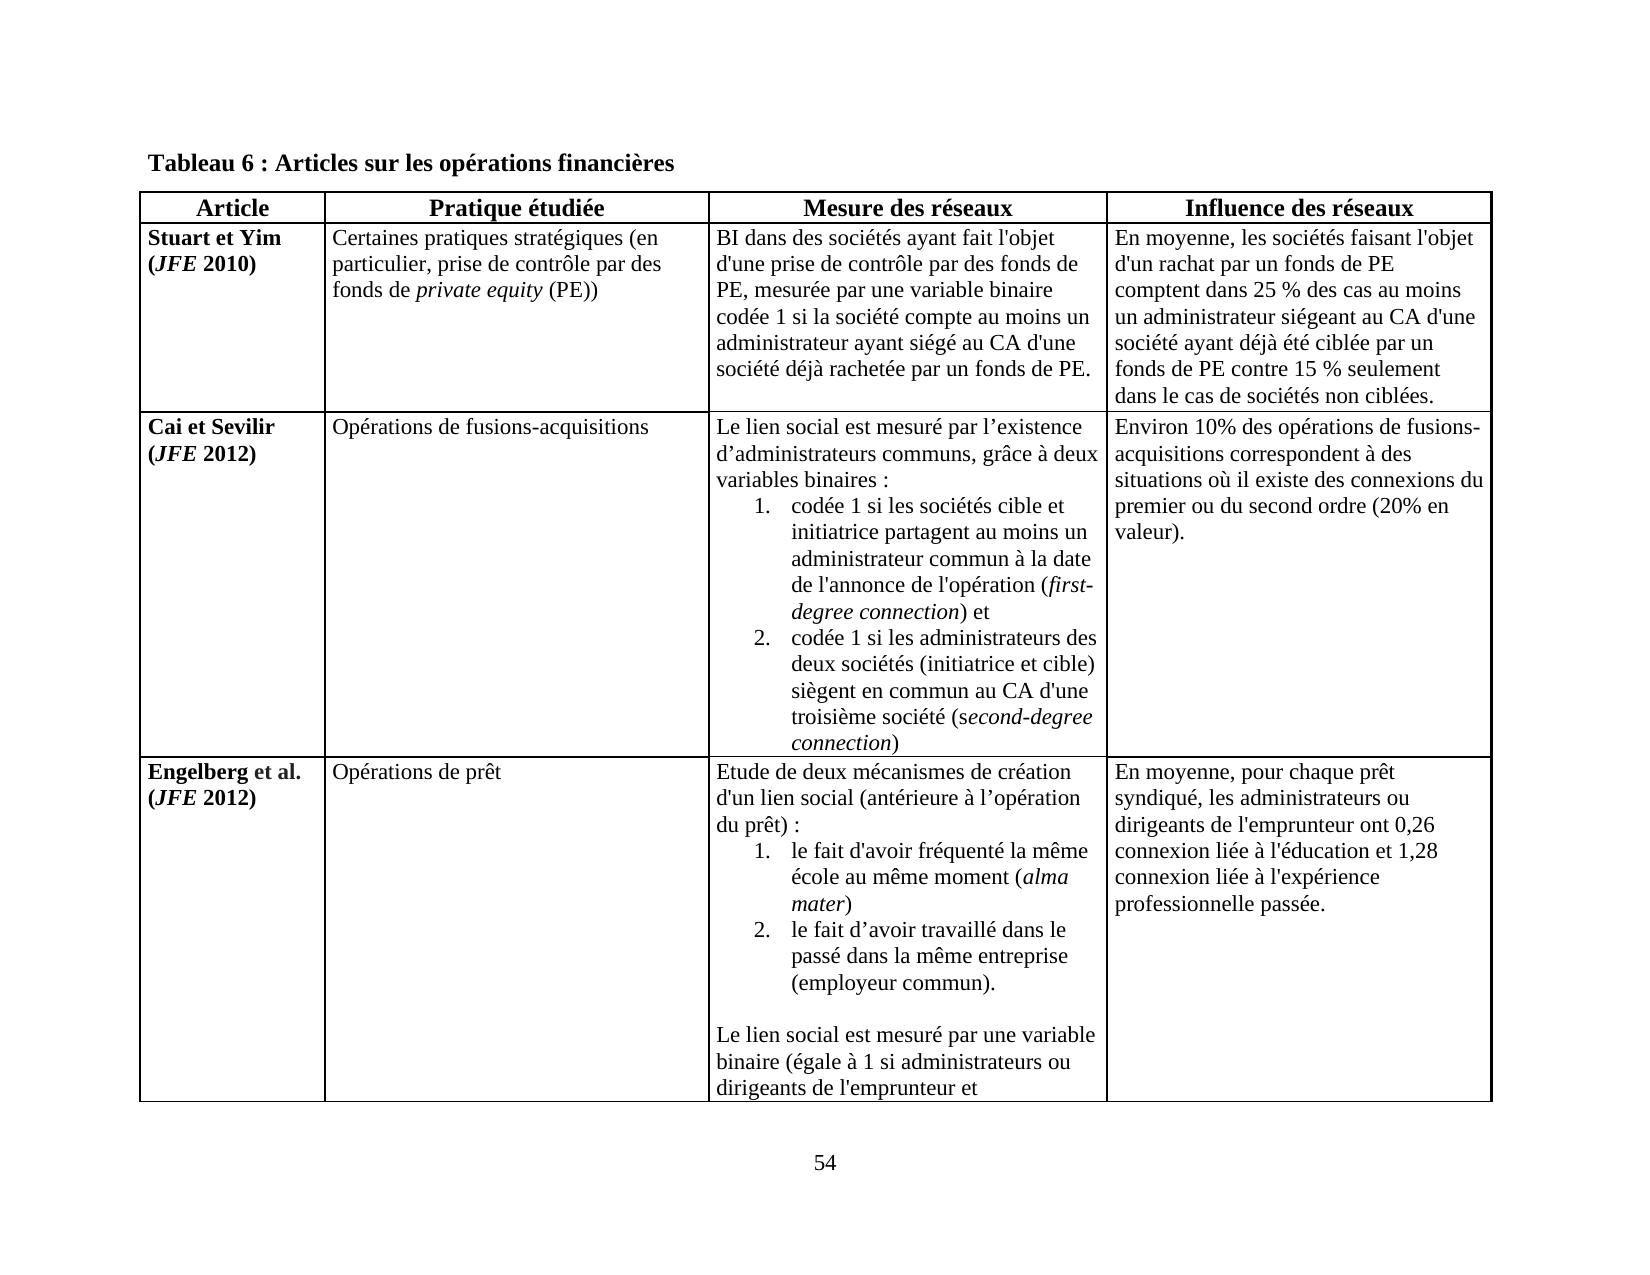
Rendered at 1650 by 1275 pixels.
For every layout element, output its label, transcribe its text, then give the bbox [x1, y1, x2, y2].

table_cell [710, 757, 1106, 1101]
table_cell Opérations de fusions-acquisitions [326, 413, 708, 756]
table_header Influence des réseaux [1108, 193, 1490, 222]
text Tableau 6 : Articles sur les opérations financières [148, 148, 1502, 176]
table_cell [141, 758, 324, 1101]
table_header Mesure des réseaux [710, 193, 1106, 222]
table_cell Stuart et Yim (JFE 2010) [141, 224, 324, 411]
table_cell Environ 10% des opérations de fusions-acquisitions correspondent à des situations où il existe des connexions du premier ou du second ordre (20% en valeur). [1108, 412, 1490, 756]
table_cell Opérations de prêt [326, 758, 708, 1101]
table_cell Cai et Sevilir (JFE 2012) [141, 413, 324, 756]
table_header Pratique étudiée [326, 193, 708, 222]
table_header Article [141, 193, 324, 222]
table_cell En moyenne, les sociétés faisant l'objet d'un rachat par un fonds de PE comptent dans 25 % des cas au moins un administrateur siégeant au CA d'une société ayant déjà été ciblée par un fonds de PE contre 15 % seulement dans le cas de sociétés non ciblées. [1108, 224, 1490, 411]
table_cell Le lien social est mesuré par l’existence d’administrateurs communs, grâce à deux variables binaires : codée 1 si les sociétés cible et initiatrice partagent au moins un administrateur commun à la date de l'annonce de l'opération (first-degree connection) et codée 1 si les administrateurs des deux sociétés (initiatrice et cible) siègent en commun au CA d'une troisième société (second-degree connection) [710, 412, 1106, 756]
table_cell Certaines pratiques stratégiques (en particulier, prise de contrôle par des fonds de private equity (PE)) [326, 224, 708, 411]
table_cell BI dans des sociétés ayant fait l'objet d'une prise de contrôle par des fonds de PE, mesurée par une variable binaire codée 1 si la société compte au moins un administrateur ayant siégé au CA d'une société déjà rachetée par un fonds de PE. [710, 224, 1106, 411]
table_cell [1108, 758, 1490, 1101]
